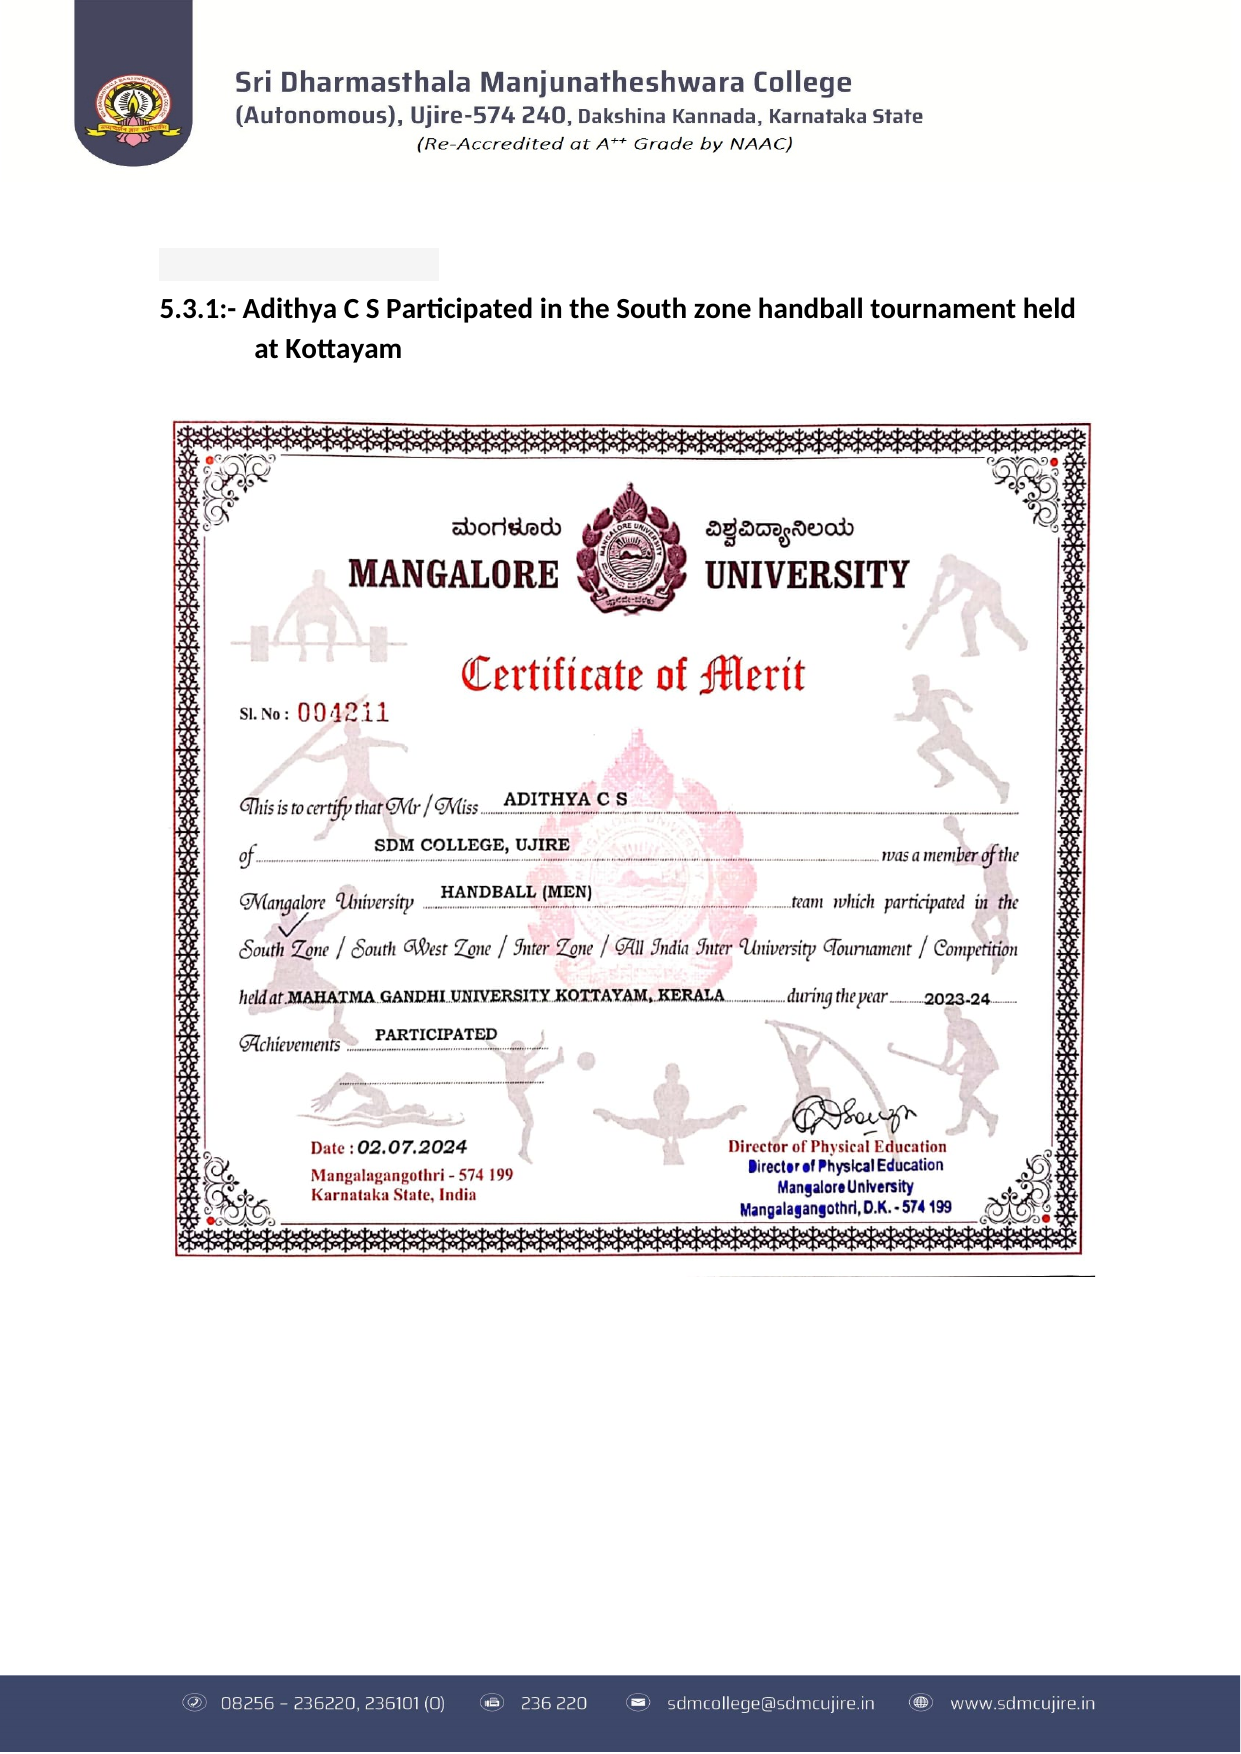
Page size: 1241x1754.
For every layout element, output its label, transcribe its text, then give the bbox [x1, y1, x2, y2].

picture [159, 406, 1096, 1277]
text at Kottayam [159, 331, 1090, 366]
picture [0, 0, 1231, 182]
picture [0, 1675, 1241, 1752]
text 5.3.1:- Adithya C S Participated in the South zone handball tournament held [159, 290, 1090, 326]
